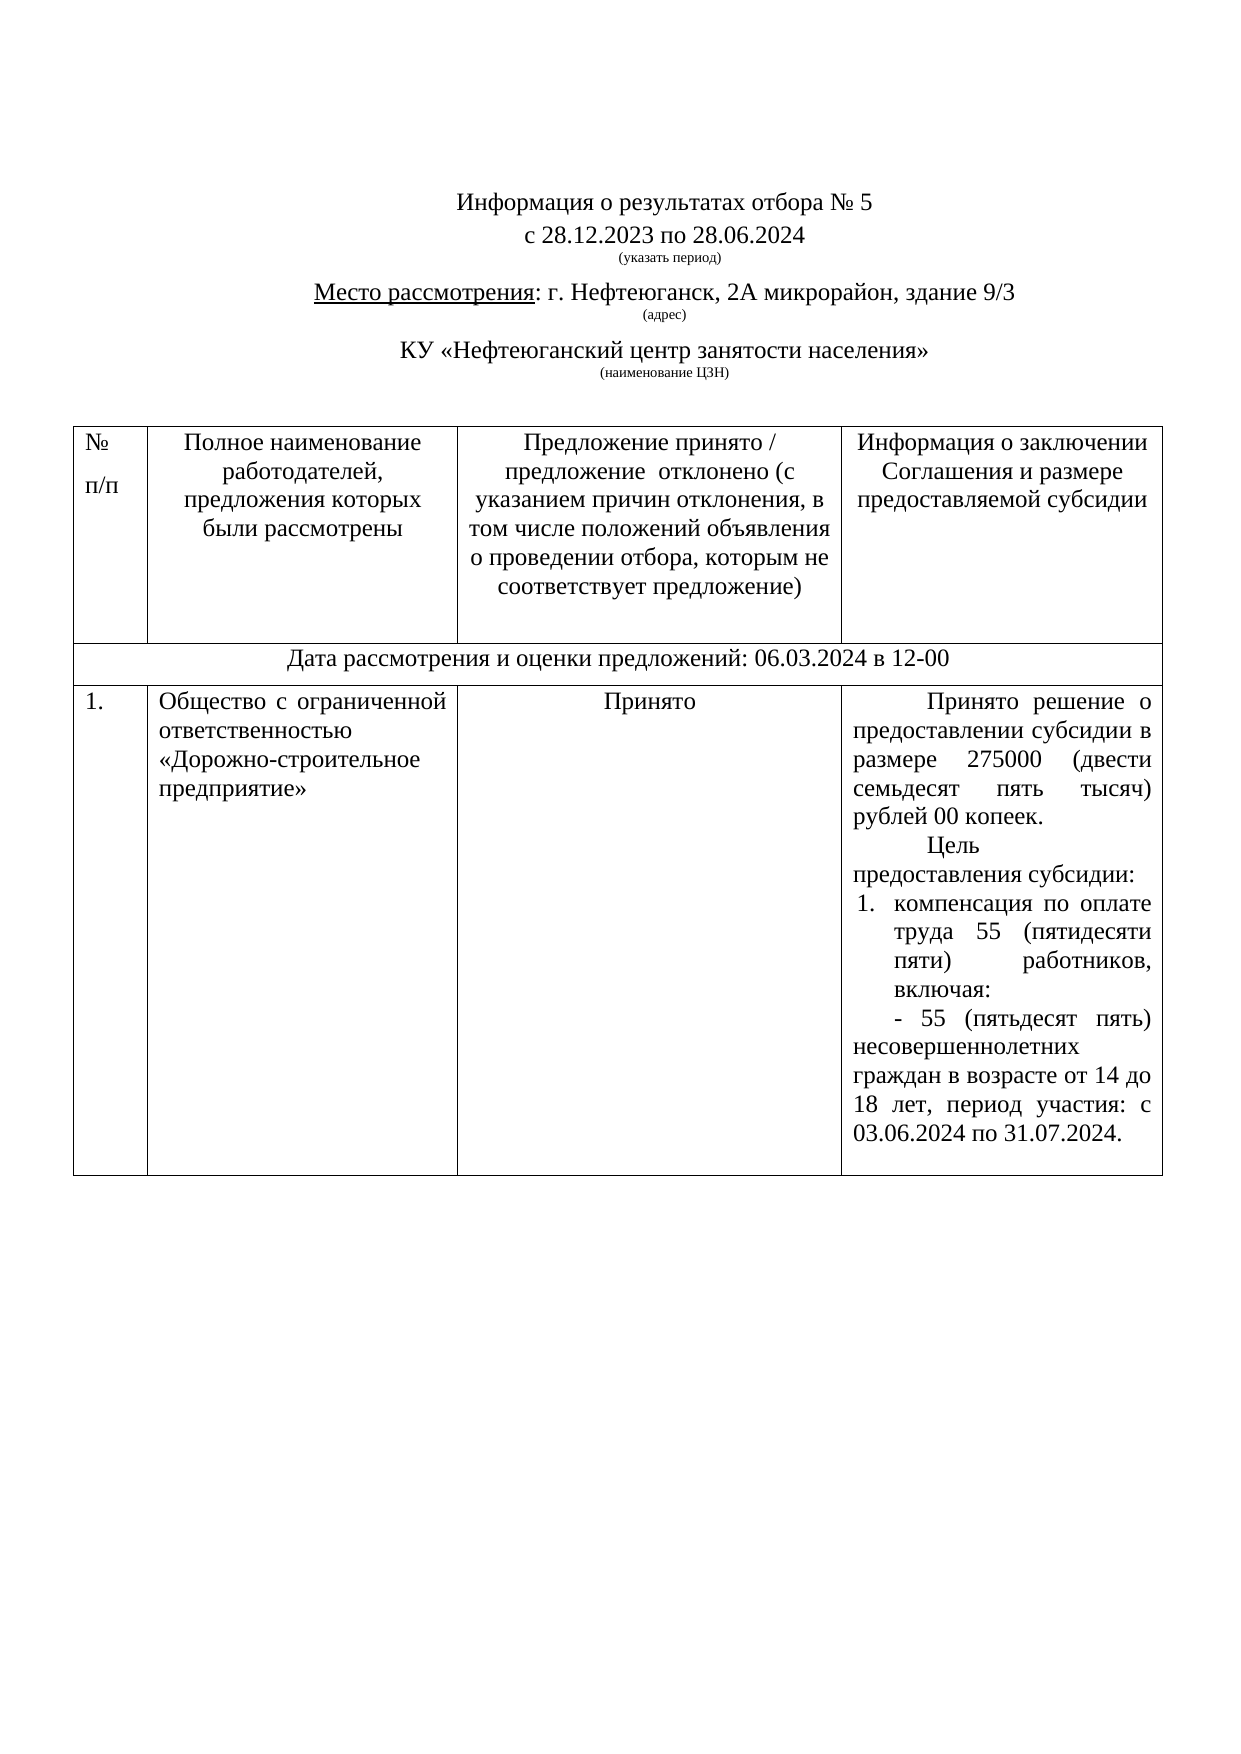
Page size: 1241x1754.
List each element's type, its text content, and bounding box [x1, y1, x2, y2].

table_cell Принято [458, 686, 841, 1175]
text (адрес) [177, 306, 1152, 335]
table_cell Дата рассмотрения и оценки предложений: 06.03.2024 в 12-00 [74, 644, 1162, 685]
table_header Информация о заключении Соглашения и размере предоставляемой субсидии [842, 427, 1162, 642]
table_header № п/п [74, 427, 147, 642]
table_cell 1. [74, 686, 147, 1175]
table_cell Принято решение о предоставлении субсидии в размере 275000 (двести семьдесят пять тысяч) рублей 00 копеек. Цель предоставления субсидии: компенсация по оплате труда 55 (пятидесяти пяти) работников, включая: - 55 (пятьдесят пять) несовершеннолетних граждан в возрасте от 14 до 18 лет, период участия: с 03.06.2024 по 31.07.2024. [842, 686, 1162, 1175]
text Информация о результатах отбора № 5 [177, 187, 1152, 216]
text Место рассмотрения: г. Нефтеюганск, 2А микрорайон, здание 9/3 [177, 277, 1152, 306]
table_header Предложение принято / предложение отклонено (с указанием причин отклонения, в том числе положений объявления о проведении отбора, которым не соответствует предложение) [458, 427, 841, 642]
text с 28.12.2023 по 28.06.2024 [177, 220, 1152, 249]
table_cell Общество с ограниченной ответственностью «Дорожно-строительное предприятие» [148, 686, 457, 1175]
text КУ «Нефтеюганский центр занятости населения» [177, 335, 1152, 364]
table_header Полное наименование работодателей, предложения которых были рассмотрены [148, 427, 457, 642]
text (указать период) [177, 249, 1152, 277]
text (наименование ЦЗН) [177, 364, 1152, 392]
